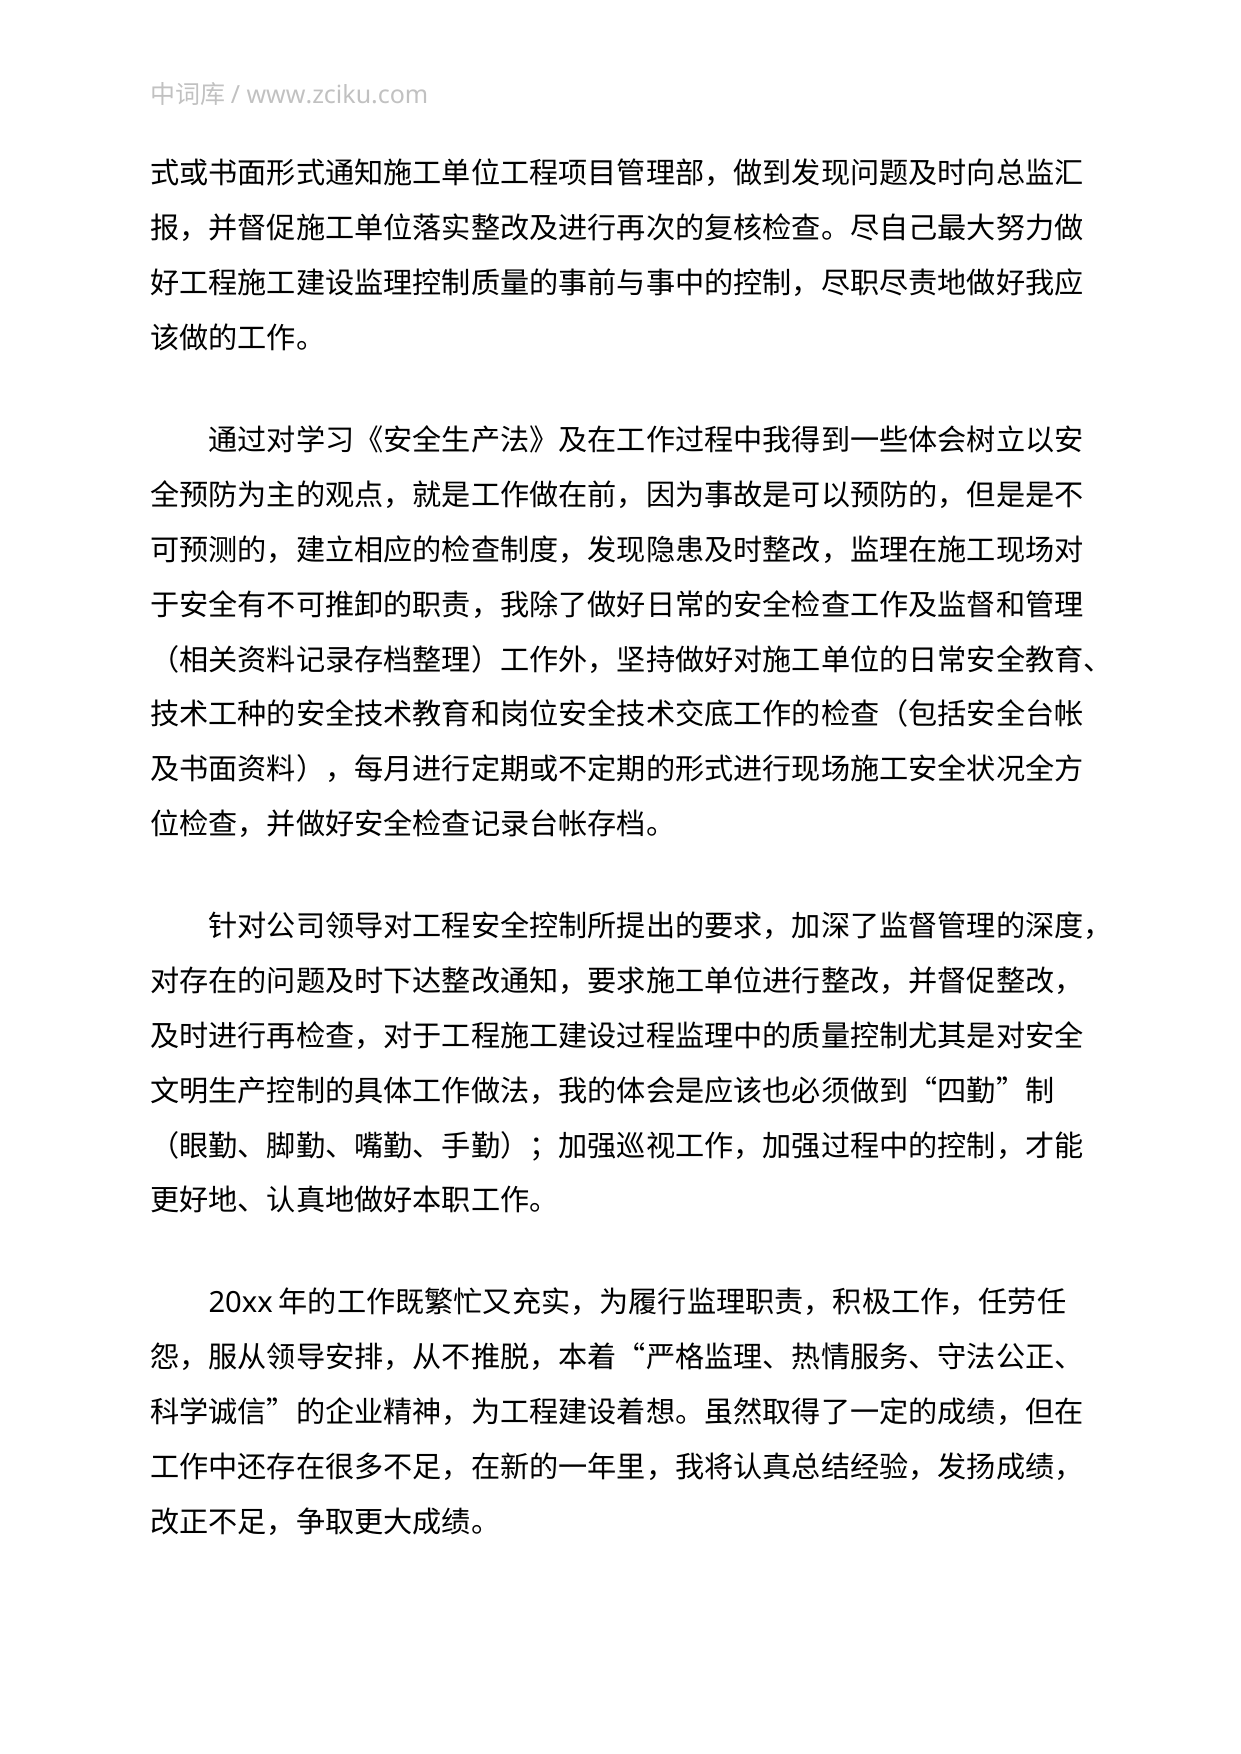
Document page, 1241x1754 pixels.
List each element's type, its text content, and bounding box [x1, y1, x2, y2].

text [150, 150, 1090, 357]
text 20xx年的工作既繁忙又充实，为履行监理职责，积极工作，任劳任怨，服从领导安排，从不推脱，本着“严格监理、热情服务、守法公正、科学诚信”的企业精神，为工程建设着想。虽然取得了一定的成绩，但在工作中还存在很多不足，在新的一年里，我将认真总结经验，发扬成绩，改正不足，争取更大成绩。 [150, 1279, 1090, 1541]
text 针对公司领导对工程安全控制所提出的要求，加深了监督管理的深度，对存在的问题及时下达整改通知，要求施工单位进行整改，并督促整改，及时进行再检查，对于工程施工建设过程监理中的质量控制尤其是对安全文明生产控制的具体工作做法，我的体会是应该也必须做到“四勤”制（眼勤、脚勤、嘴勤、手勤）；加强巡视工作，加强过程中的控制，才能更好地、认真地做好本职工作。 [150, 902, 1090, 1219]
text 通过对学习《安全生产法》及在工作过程中我得到一些体会树立以安全预防为主的观点，就是工作做在前，因为事故是可以预防的，但是是不可预测的，建立相应的检查制度，发现隐患及时整改，监理在施工现场对于安全有不可推卸的职责，我除了做好日常的安全检查工作及监督和管理（相关资料记录存档整理）工作外，坚持做好对施工单位的日常安全教育、技术工种的安全技术教育和岗位安全技术交底工作的检查（包括安全台帐及书面资料），每月进行定期或不定期的形式进行现场施工安全状况全方位检查，并做好安全检查记录台帐存档。 [150, 416, 1090, 843]
